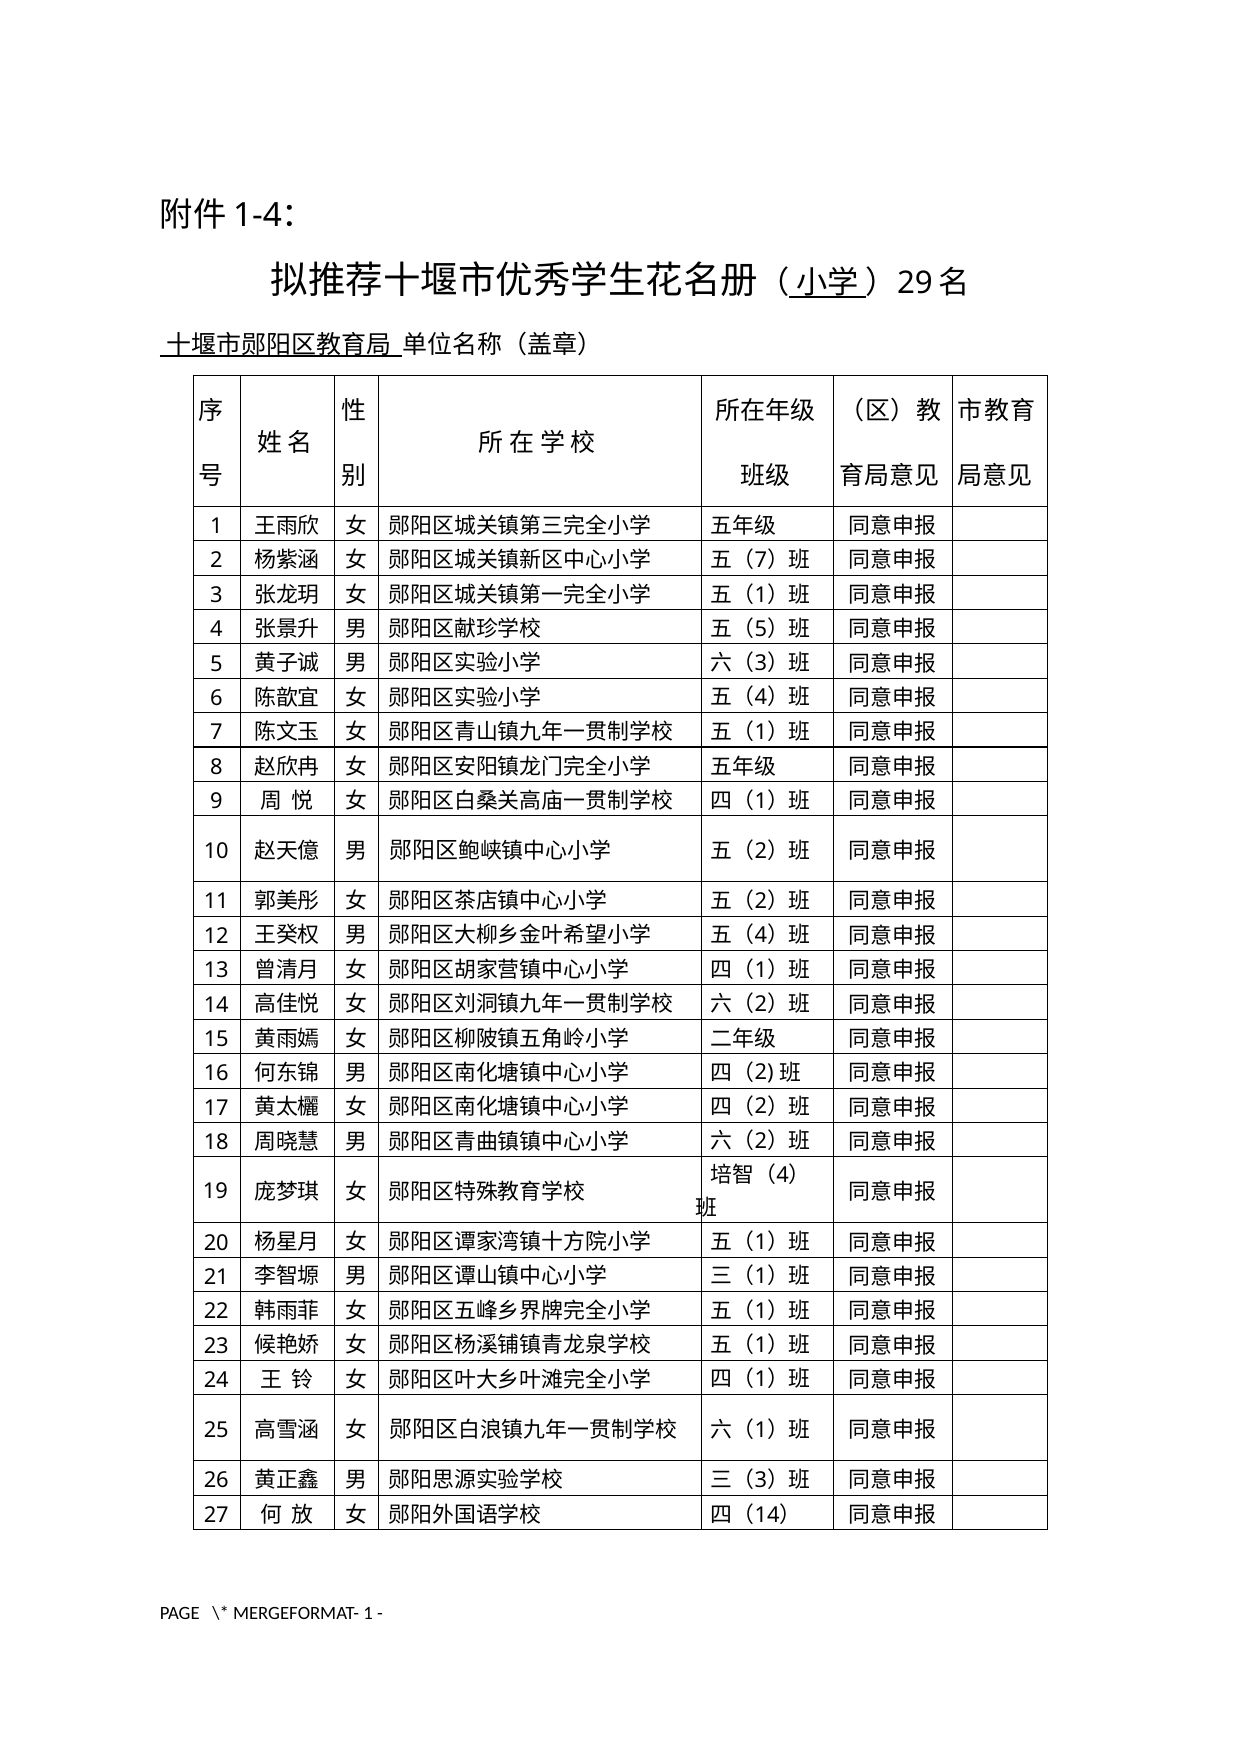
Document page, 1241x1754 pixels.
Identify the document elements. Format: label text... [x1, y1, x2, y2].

table_cell 同意申报 [834, 1020, 952, 1053]
table_cell 26 [194, 1461, 240, 1494]
table_cell 郧阳区安阳镇龙门完全小学 [379, 748, 701, 781]
table_cell 女 [335, 1326, 378, 1360]
table_header 姓 名 [241, 376, 334, 506]
table_cell 郭美彤 [241, 882, 334, 916]
table_cell 同意申报 [834, 1089, 952, 1122]
table_cell 9 [194, 782, 240, 815]
table_cell 五（4）班 [702, 679, 833, 712]
table_cell 五年级 [702, 748, 833, 781]
table_header 所 在 学 校 [379, 376, 701, 506]
table_cell 王 铃 [241, 1361, 334, 1394]
table_cell 女 [335, 1020, 378, 1053]
table_cell 同意申报 [834, 1258, 952, 1291]
table_cell 五（1）班 [702, 1223, 833, 1257]
table_cell 何 放 [241, 1496, 334, 1529]
table_cell [953, 1461, 1047, 1494]
table_cell 同意申报 [834, 882, 952, 916]
table_cell 四（1）班 [702, 951, 833, 984]
table_cell 女 [335, 985, 378, 1019]
table_cell 同意申报 [834, 748, 952, 781]
table_cell 女 [335, 679, 378, 712]
table_cell [953, 1361, 1047, 1394]
table_cell [953, 1326, 1047, 1360]
table_cell [953, 816, 1047, 881]
table_cell 女 [335, 882, 378, 916]
table_cell 高佳悦 [241, 985, 334, 1019]
table_cell 赵欣冉 [241, 748, 334, 781]
table_cell 郧阳区实验小学 [379, 679, 701, 712]
table_cell 同意申报 [834, 816, 952, 881]
table_cell [953, 1496, 1047, 1529]
table_cell 同意申报 [834, 1157, 952, 1222]
table_cell 同意申报 [834, 1223, 952, 1257]
table_cell 郧阳区茶店镇中心小学 [379, 882, 701, 916]
table_cell 同意申报 [834, 917, 952, 950]
table_cell 郧阳思源实验学校 [379, 1461, 701, 1494]
table_cell 男 [335, 644, 378, 678]
table_cell 同意申报 [834, 1361, 952, 1394]
table_cell [953, 541, 1047, 574]
table_cell 郧阳区实验小学 [379, 644, 701, 678]
table_cell 郧阳外国语学校 [379, 1496, 701, 1529]
table_cell 同意申报 [834, 1292, 952, 1325]
table_cell 王癸权 [241, 917, 334, 950]
table_cell [953, 917, 1047, 950]
table_cell 何东锦 [241, 1054, 334, 1087]
table_cell 女 [335, 713, 378, 746]
table_cell 黄雨嫣 [241, 1020, 334, 1053]
table_cell 四（2）班 [702, 1089, 833, 1122]
table_cell 同意申报 [834, 576, 952, 609]
table_cell 郧阳区城关镇第三完全小学 [379, 507, 701, 540]
table_cell 张景升 [241, 610, 334, 643]
table_cell 六（3）班 [702, 644, 833, 678]
table_cell 同意申报 [834, 985, 952, 1019]
table_cell 六（2）班 [702, 1123, 833, 1156]
table_cell 10 [194, 816, 240, 881]
table_cell 四（2) 班 [702, 1054, 833, 1087]
table_cell 高雪涵 [241, 1395, 334, 1460]
table_cell [953, 576, 1047, 609]
table_header 性别 [335, 376, 378, 506]
table_cell [953, 1292, 1047, 1325]
table_cell 11 [194, 882, 240, 916]
table_cell [953, 1123, 1047, 1156]
table_cell 三（3）班 [702, 1461, 833, 1494]
table_cell 8 [194, 748, 240, 781]
table_cell 五（2）班 [702, 816, 833, 881]
text 拟推荐十堰市优秀学生花名册（ 小学 ）29名 [159, 245, 1081, 310]
table_cell [953, 882, 1047, 916]
table_cell 女 [335, 748, 378, 781]
table_cell 五（1）班 [702, 1292, 833, 1325]
table_cell 郧阳区大柳乡金叶希望小学 [379, 917, 701, 950]
table_cell 27 [194, 1496, 240, 1529]
table_cell 郧阳区白桑关高庙一贯制学校 [379, 782, 701, 815]
table_cell 同意申报 [834, 1496, 952, 1529]
table_cell 女 [335, 951, 378, 984]
table_cell 郧阳区青山镇九年一贯制学校 [379, 713, 701, 746]
table_cell [953, 713, 1047, 746]
table_cell [953, 782, 1047, 815]
table_cell 7 [194, 713, 240, 746]
table_cell 五（7）班 [702, 541, 833, 574]
table_cell 男 [335, 1123, 378, 1156]
table_cell 郧阳区青曲镇镇中心小学 [379, 1123, 701, 1156]
table_cell 同意申报 [834, 1054, 952, 1087]
table_cell [953, 748, 1047, 781]
text 十堰市郧阳区教育局 单位名称（盖章） [159, 310, 1081, 375]
table_cell 郧阳区南化塘镇中心小学 [379, 1054, 701, 1087]
table_cell 女 [335, 541, 378, 574]
table_cell [953, 1054, 1047, 1087]
table_cell 郧阳区杨溪铺镇青龙泉学校 [379, 1326, 701, 1360]
table_cell 六（1）班 [702, 1395, 833, 1460]
table_cell 4 [194, 610, 240, 643]
table_cell 五（4）班 [702, 917, 833, 950]
table_cell 同意申报 [834, 1395, 952, 1460]
table_header 所在年级班级 [702, 376, 833, 506]
table_cell 3 [194, 576, 240, 609]
table_cell 19 [194, 1157, 240, 1222]
table_cell 22 [194, 1292, 240, 1325]
table_cell 同意申报 [834, 782, 952, 815]
text 附件1-4： [159, 180, 1081, 245]
table_cell 1 [194, 507, 240, 540]
table_cell 男 [335, 1054, 378, 1087]
table_cell 四（14）班 [702, 1496, 833, 1529]
table_cell 五（1）班 [702, 713, 833, 746]
table_cell 黄子诚 [241, 644, 334, 678]
table_cell 郧阳区城关镇新区中心小学 [379, 541, 701, 574]
table_cell 周晓慧 [241, 1123, 334, 1156]
table_cell 五（1）班 [702, 1326, 833, 1360]
table_cell 17 [194, 1089, 240, 1122]
table_cell 同意申报 [834, 679, 952, 712]
table_cell 郧阳区叶大乡叶滩完全小学 [379, 1361, 701, 1394]
table_cell 同意申报 [834, 1123, 952, 1156]
table_cell [953, 1258, 1047, 1291]
table_cell 陈歆宜 [241, 679, 334, 712]
table_cell 陈文玉 [241, 713, 334, 746]
table_cell 郧阳区城关镇第一完全小学 [379, 576, 701, 609]
table_cell 同意申报 [834, 1326, 952, 1360]
table_cell 同意申报 [834, 541, 952, 574]
table_cell 男 [335, 1258, 378, 1291]
table_header 市教育局意见 [953, 376, 1047, 506]
table_cell 女 [335, 782, 378, 815]
table_cell 同意申报 [834, 610, 952, 643]
table_cell 同意申报 [834, 951, 952, 984]
table_cell 25 [194, 1395, 240, 1460]
table_cell 郧阳区白浪镇九年一贯制学校 [379, 1395, 701, 1460]
table_cell 庞梦琪 [241, 1157, 334, 1222]
table_cell 同意申报 [834, 507, 952, 540]
table_cell 六（2）班 [702, 985, 833, 1019]
table_cell 郧阳区鲍峡镇中心小学 [379, 816, 701, 881]
table_cell [953, 1089, 1047, 1122]
table_cell 五年级 [702, 507, 833, 540]
table_header 序号 [194, 376, 240, 506]
table_cell 2 [194, 541, 240, 574]
table_cell 女 [335, 1157, 378, 1222]
table_cell 五（1）班 [702, 576, 833, 609]
table_cell 李智塬 [241, 1258, 334, 1291]
table_cell [953, 610, 1047, 643]
table_cell 郧阳区特殊教育学校 [379, 1157, 701, 1222]
table_cell 郧阳区谭山镇中心小学 [379, 1258, 701, 1291]
table_cell 男 [335, 1461, 378, 1494]
table_cell 郧阳区胡家营镇中心小学 [379, 951, 701, 984]
table_cell 12 [194, 917, 240, 950]
table_cell 黄正鑫 [241, 1461, 334, 1494]
table_cell 培智（4）班 [702, 1157, 833, 1222]
table_cell 杨星月 [241, 1223, 334, 1257]
table_cell 女 [335, 1089, 378, 1122]
table_cell [953, 507, 1047, 540]
table_cell [953, 1395, 1047, 1460]
table_cell [953, 644, 1047, 678]
table_cell 20 [194, 1223, 240, 1257]
table_header （区）教育局意见 [834, 376, 952, 506]
table_cell 女 [335, 1223, 378, 1257]
table_cell 郧阳区五峰乡界牌完全小学 [379, 1292, 701, 1325]
table_cell 女 [335, 1361, 378, 1394]
table_cell [953, 951, 1047, 984]
table_cell 男 [335, 610, 378, 643]
table_cell [953, 1223, 1047, 1257]
table_cell 21 [194, 1258, 240, 1291]
table_cell 15 [194, 1020, 240, 1053]
table_cell [953, 1157, 1047, 1222]
table_cell 郧阳区谭家湾镇十方院小学 [379, 1223, 701, 1257]
table_cell 二年级 [702, 1020, 833, 1053]
table_cell 三（1）班 [702, 1258, 833, 1291]
table_cell 四（1）班 [702, 1361, 833, 1394]
table_cell 女 [335, 1292, 378, 1325]
table_cell 曾清月 [241, 951, 334, 984]
table_cell 郧阳区柳陂镇五角岭小学 [379, 1020, 701, 1053]
table_cell 16 [194, 1054, 240, 1087]
table_cell 五（2）班 [702, 882, 833, 916]
table_cell 赵天億 [241, 816, 334, 881]
table_cell 23 [194, 1326, 240, 1360]
table_cell 郧阳区献珍学校 [379, 610, 701, 643]
table_cell 杨紫涵 [241, 541, 334, 574]
table_cell 女 [335, 507, 378, 540]
table_cell 周 悦 [241, 782, 334, 815]
table_cell 女 [335, 1496, 378, 1529]
table_cell 5 [194, 644, 240, 678]
table_cell [953, 679, 1047, 712]
table_cell 五（5）班 [702, 610, 833, 643]
table_cell 黄太欐 [241, 1089, 334, 1122]
table_cell 男 [335, 816, 378, 881]
table_cell 男 [335, 917, 378, 950]
table_cell 14 [194, 985, 240, 1019]
table_cell 郧阳区刘洞镇九年一贯制学校 [379, 985, 701, 1019]
table_cell 韩雨菲 [241, 1292, 334, 1325]
table_cell 同意申报 [834, 644, 952, 678]
table_cell 同意申报 [834, 1461, 952, 1494]
table_cell [953, 1020, 1047, 1053]
table_cell 同意申报 [834, 713, 952, 746]
table_cell 13 [194, 951, 240, 984]
table_cell 王雨欣 [241, 507, 334, 540]
table_cell 女 [335, 576, 378, 609]
table_cell 郧阳区南化塘镇中心小学 [379, 1089, 701, 1122]
table_cell 24 [194, 1361, 240, 1394]
table_cell 女 [335, 1395, 378, 1460]
table_cell [953, 985, 1047, 1019]
table_cell 6 [194, 679, 240, 712]
table_cell 候艳娇 [241, 1326, 334, 1360]
table_cell 张龙玥 [241, 576, 334, 609]
table_cell 四（1）班 [702, 782, 833, 815]
table_cell 18 [194, 1123, 240, 1156]
